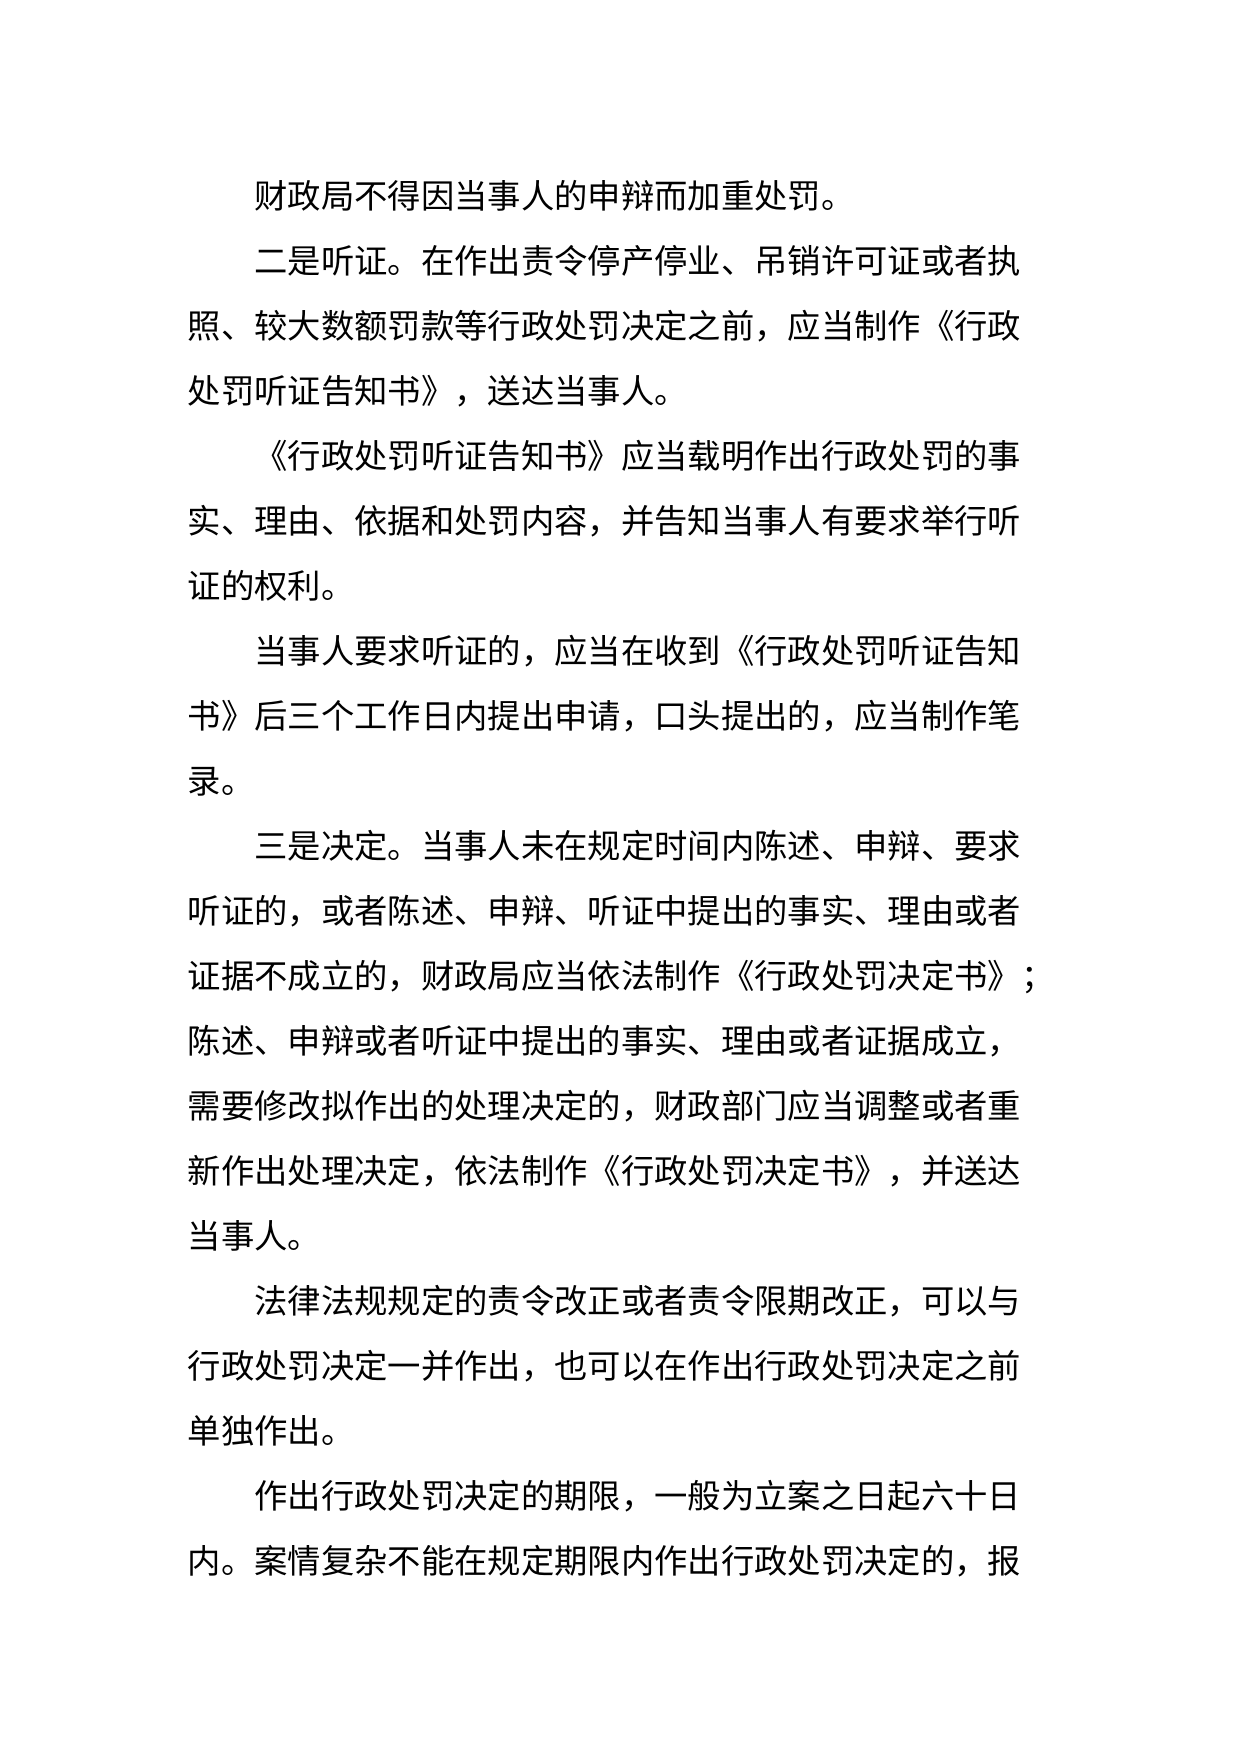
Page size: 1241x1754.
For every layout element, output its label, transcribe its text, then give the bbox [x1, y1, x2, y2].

text 当事人要求听证的，应当在收到《行政处罚听证告知书》后三个工作日内提出申请，口头提出的，应当制作笔录。 [187, 617, 1053, 812]
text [187, 1462, 1053, 1592]
text 二是听证。在作出责令停产停业、吊销许可证或者执照、较大数额罚款等行政处罚决定之前，应当制作《行政处罚听证告知书》，送达当事人。 [187, 227, 1053, 422]
text 法律法规规定的责令改正或者责令限期改正，可以与行政处罚决定一并作出，也可以在作出行政处罚决定之前单独作出。 [187, 1267, 1053, 1462]
text 《行政处罚听证告知书》应当载明作出行政处罚的事实、理由、依据和处罚内容，并告知当事人有要求举行听证的权利。 [187, 422, 1053, 617]
text 财政局不得因当事人的申辩而加重处罚。 [187, 162, 1053, 227]
text 三是决定。当事人未在规定时间内陈述、申辩、要求听证的，或者陈述、申辩、听证中提出的事实、理由或者证据不成立的，财政局应当依法制作《行政处罚决定书》；陈述、申辩或者听证中提出的事实、理由或者证据成立，需要修改拟作出的处理决定的，财政部门应当调整或者重新作出处理决定，依法制作《行政处罚决定书》，并送达当事人。 [187, 812, 1053, 1267]
